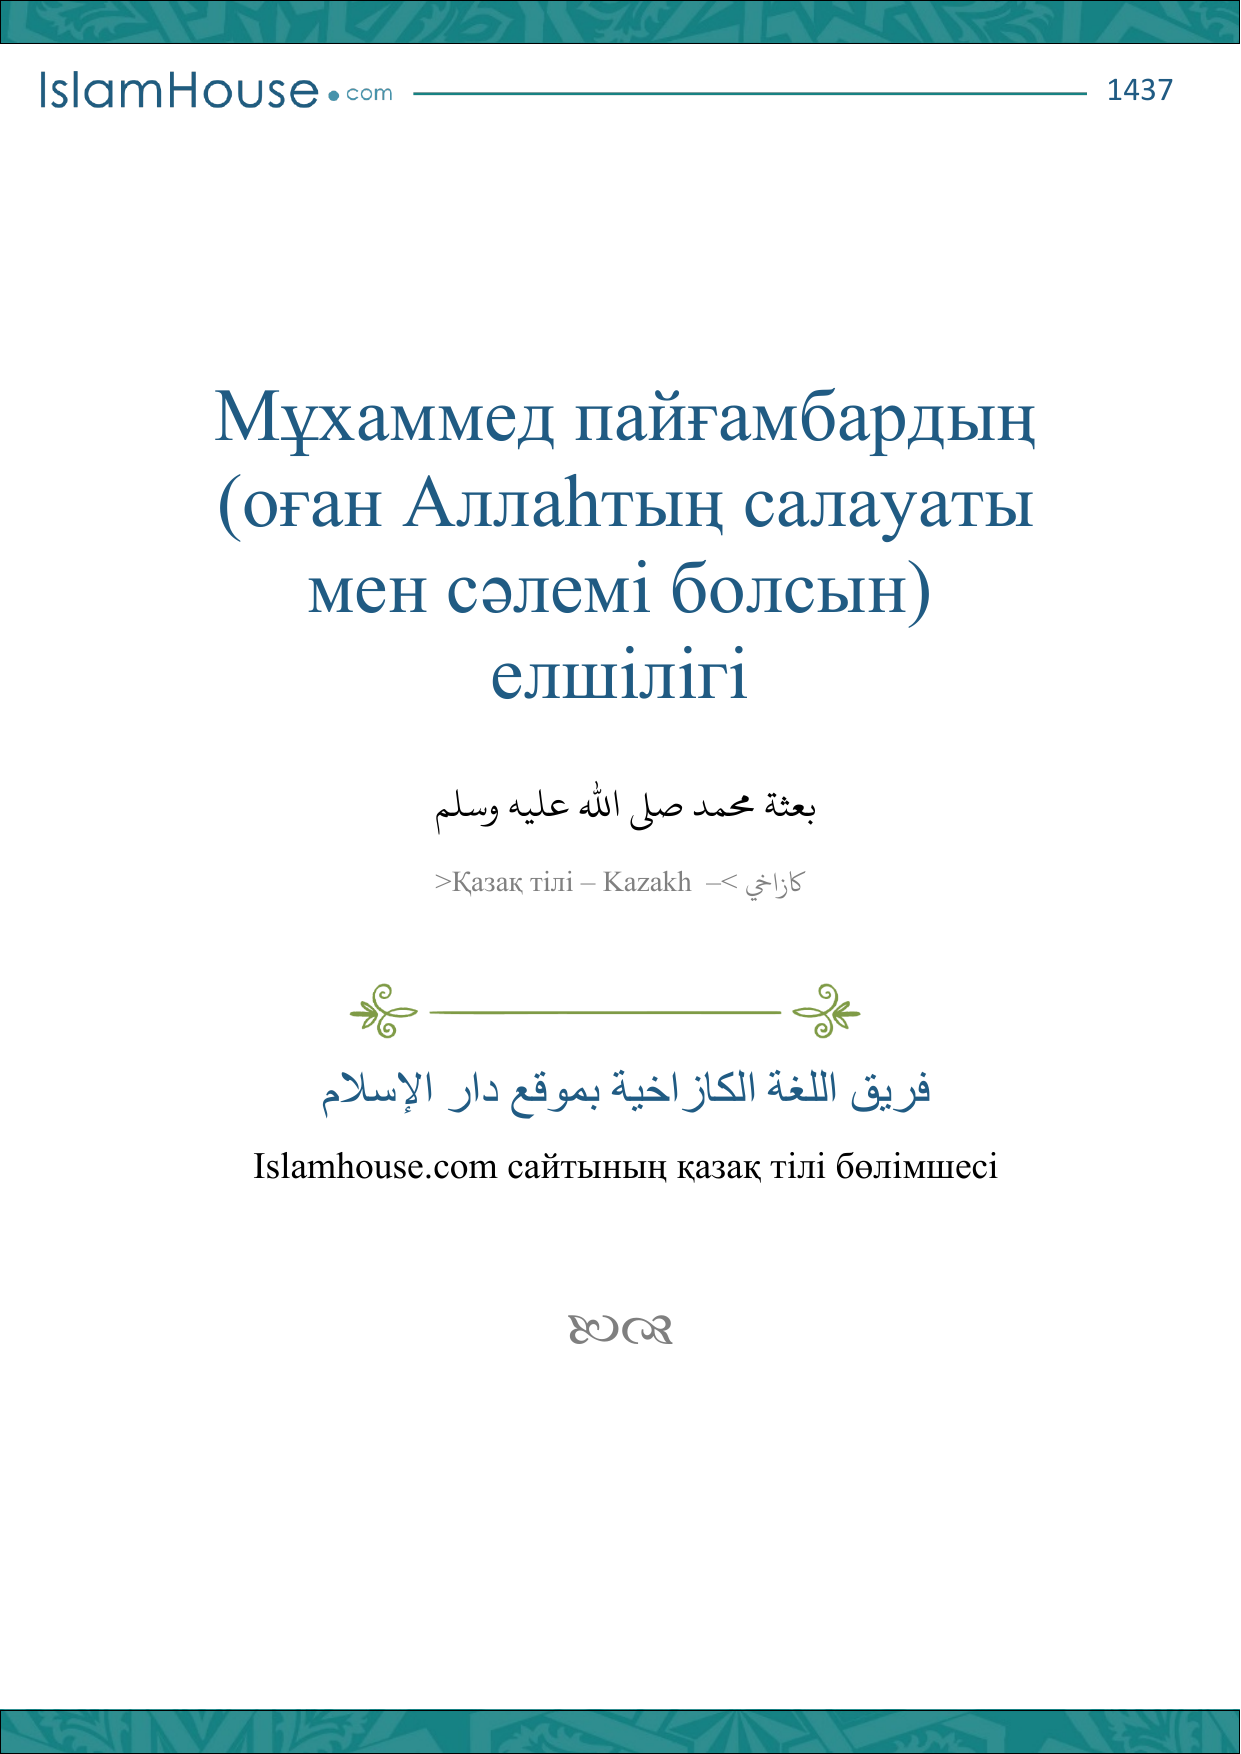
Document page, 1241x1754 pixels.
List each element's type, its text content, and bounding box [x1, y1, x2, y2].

text Мұхаммед пайғамбардың [177, 370, 1063, 456]
text فريق اللغة الكازاخية بموقع دار الإسلام [177, 1061, 1063, 1119]
text (оған Аллаһтың салауаты мен сәлемі болсын) елшілігі [177, 456, 1063, 715]
picture [1, 1711, 1239, 1753]
text Islamhouse.com сайтының қазақ тілі бөлімшесі [177, 1143, 1063, 1186]
text >Қазақ тілі – Kazakh –< كازاخي [177, 859, 1063, 908]
text بعثة محمد صلى الله عليه وسلم [177, 769, 1063, 839]
picture [28, 64, 1100, 117]
picture [1, 1, 1239, 43]
